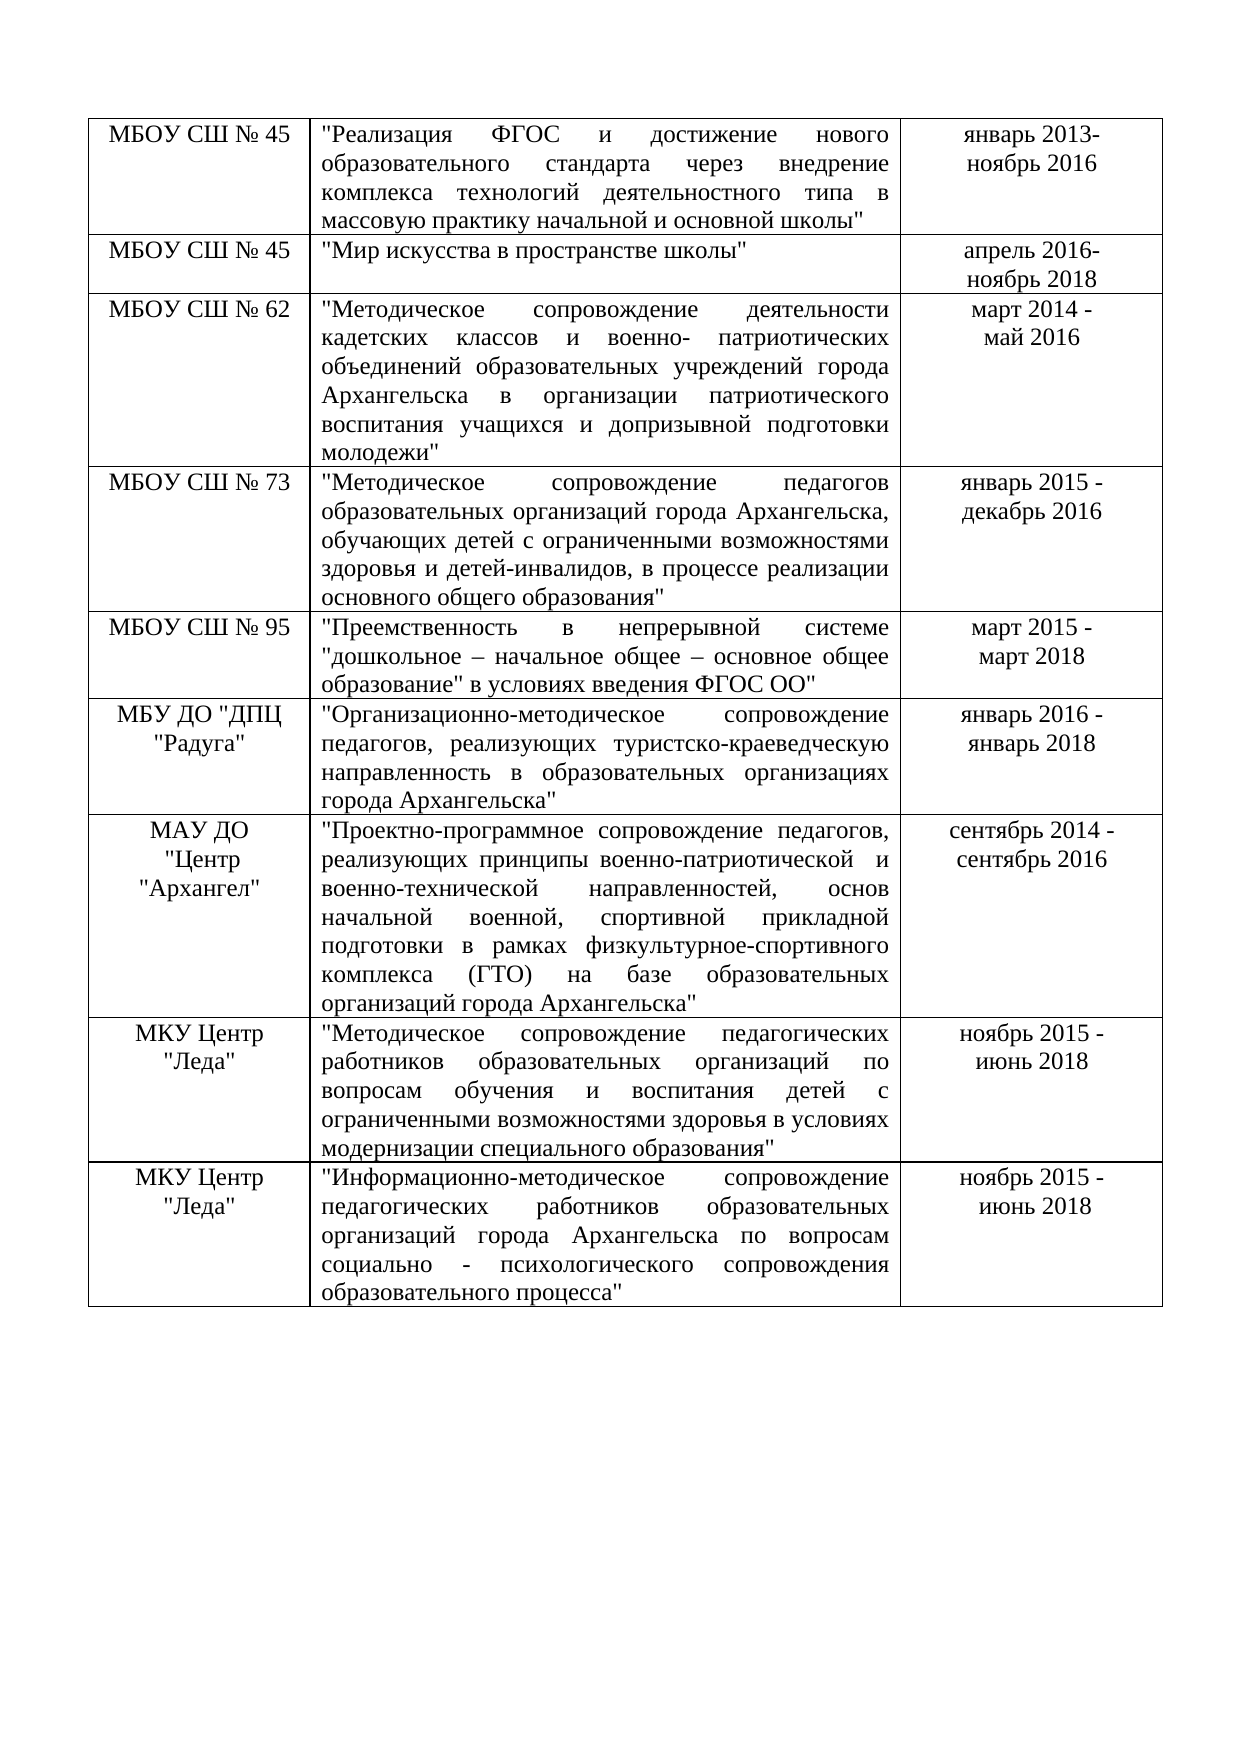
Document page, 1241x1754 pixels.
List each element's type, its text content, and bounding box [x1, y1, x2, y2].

table_cell МКУ Центр "Леда" [89, 1163, 309, 1306]
table_cell "Методическое сопровождение педагогических работников образовательных организаций по вопросам обучения и воспитания детей с ограниченными возможностями здоровья в условиях модернизации специального образования" [311, 1018, 900, 1161]
table_cell МБОУ СШ № 45 [89, 235, 309, 293]
table_cell МБОУ СШ № 95 [89, 612, 309, 698]
table_cell "Мир искусства в пространстве школы" [311, 235, 900, 293]
table_cell март 2015 - март 2018 [901, 612, 1162, 698]
table_cell апрель 2016- ноябрь 2018 [901, 235, 1162, 293]
table_cell МАУ ДО "Центр "Архангел" [89, 815, 309, 1017]
table_cell сентябрь 2014 - сентябрь 2016 [901, 815, 1162, 1017]
table_cell "Информационно-методическое сопровождение педагогических работников образовательных организаций города Архангельска по вопросам социально - психологического сопровождения образовательного процесса" [311, 1163, 900, 1306]
table_cell март 2014 - май 2016 [901, 294, 1162, 466]
table_cell "Преемственность в непрерывной системе "дошкольное – начальное общее – основное общее образование" в условиях введения ФГОС ОО" [311, 612, 900, 698]
table_cell ноябрь 2015 - июнь 2018 [901, 1163, 1162, 1306]
table_cell МКУ Центр "Леда" [89, 1018, 309, 1161]
table_cell "Методическое сопровождение деятельности кадетских классов и военно- патриотических объединений образовательных учреждений города Архангельска в организации патриотического воспитания учащихся и допризывной подготовки молодежи" [311, 294, 900, 466]
table_cell МБУ ДО "ДПЦ "Радуга" [89, 699, 309, 814]
table_cell МБОУ СШ № 45 [89, 119, 309, 234]
table_cell январь 2013- ноябрь 2016 [901, 119, 1162, 234]
table_cell МБОУ СШ № 73 [89, 467, 309, 611]
table_cell январь 2016 - январь 2018 [901, 699, 1162, 814]
table_cell ноябрь 2015 - июнь 2018 [901, 1018, 1162, 1161]
table_cell МБОУ СШ № 62 [89, 294, 309, 466]
table_cell "Проектно-программное сопровождение педагогов, реализующих принципы военно-патриотической и военно-технической направленностей, основ начальной военной, спортивной прикладной подготовки в рамках физкультурное-спортивного комплекса (ГТО) на базе образовательных организаций города Архангельска" [311, 815, 900, 1017]
table_cell январь 2015 - декабрь 2016 [901, 467, 1162, 611]
table_cell "Реализация ФГОС и достижение нового образовательного стандарта через внедрение комплекса технологий деятельностного типа в массовую практику начальной и основной школы" [311, 119, 900, 234]
table_cell "Методическое сопровождение педагогов образовательных организаций города Архангельска, обучающих детей с ограниченными возможностями здоровья и детей-инвалидов, в процессе реализации основного общего образования" [311, 467, 900, 611]
table_cell "Организационно-методическое сопровождение педагогов, реализующих туристско-краеведческую направленность в образовательных организациях города Архангельска" [311, 699, 900, 814]
